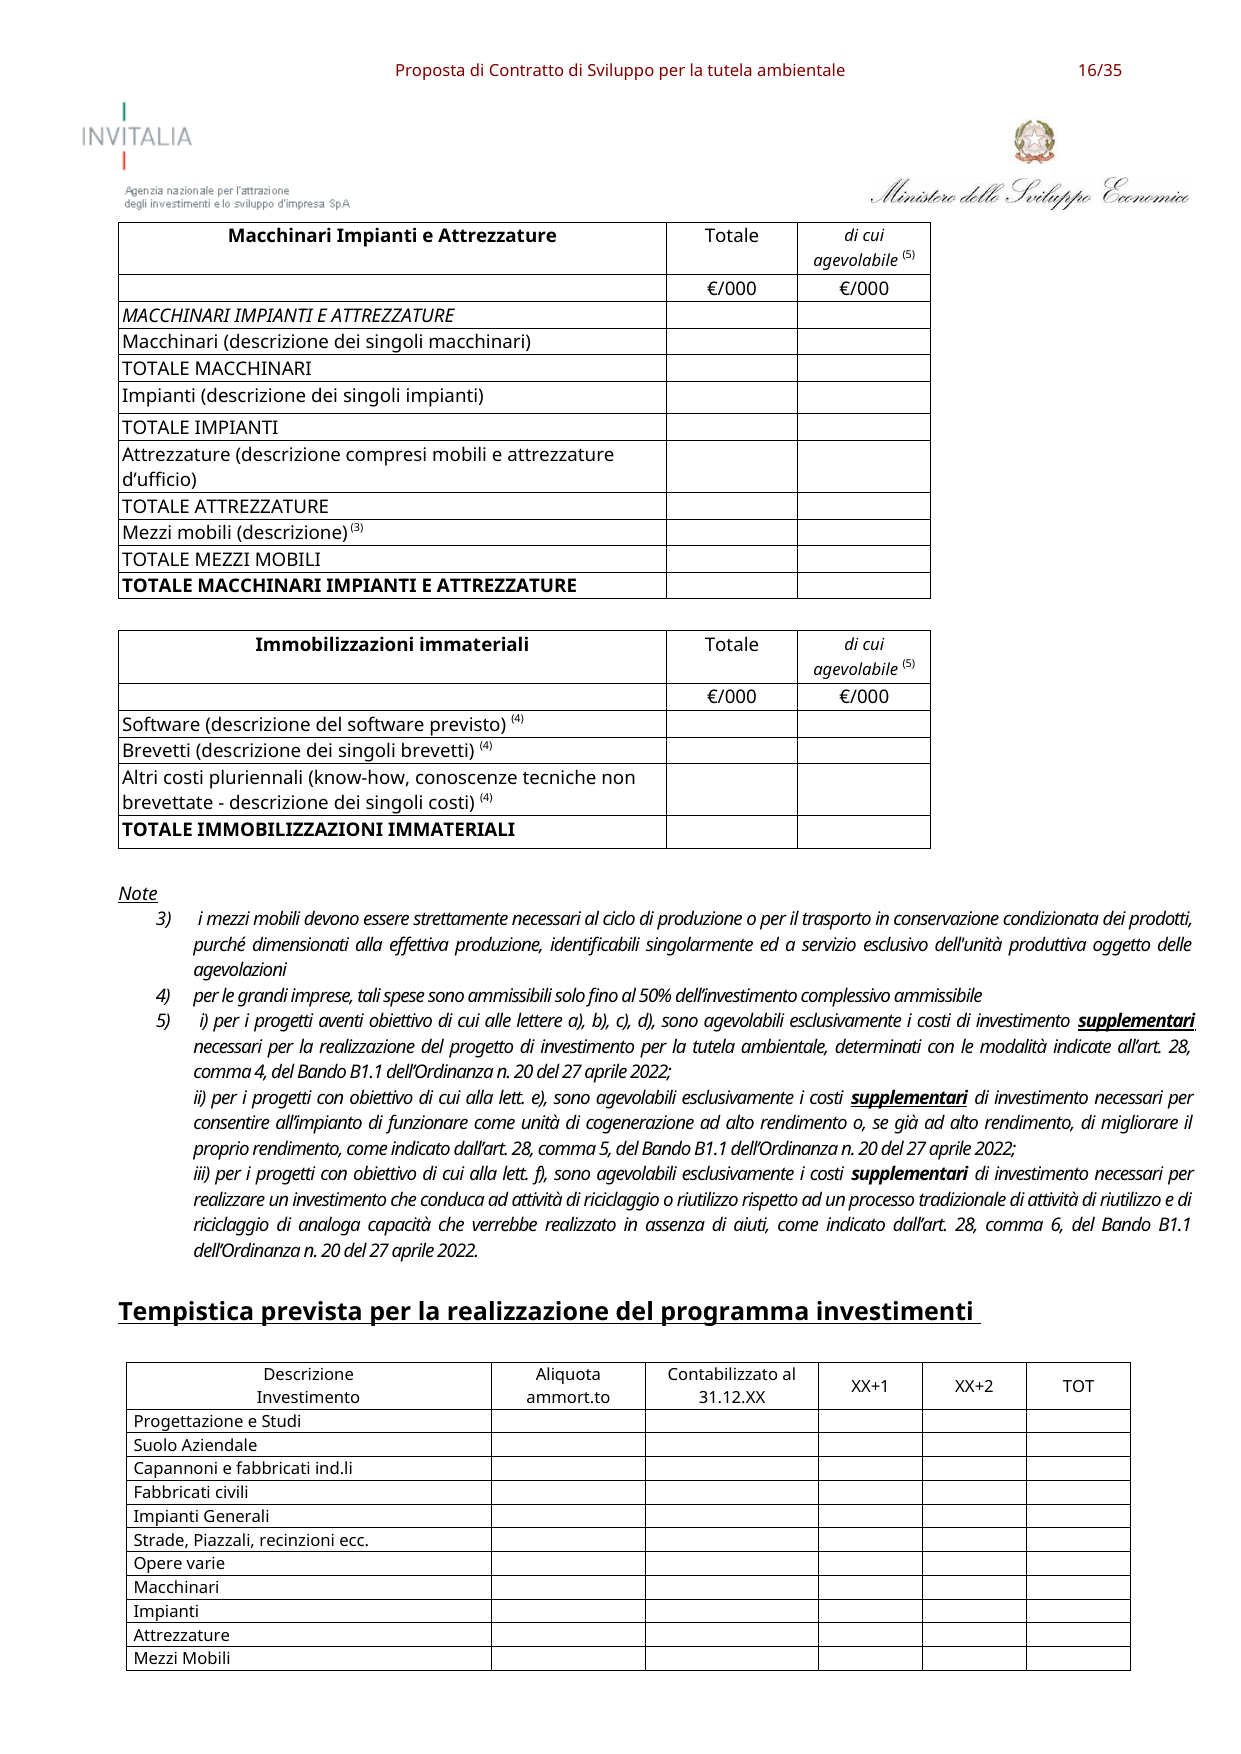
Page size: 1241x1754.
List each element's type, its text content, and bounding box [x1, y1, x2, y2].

table_cell [646, 1481, 818, 1503]
table_cell [646, 1528, 818, 1551]
table_cell [819, 1552, 922, 1575]
text Note [118, 880, 1196, 905]
table_cell [667, 382, 797, 413]
table_cell TOTALE MEZZI MOBILI [119, 546, 666, 572]
table_header Totale [667, 631, 797, 682]
table_cell [798, 302, 930, 328]
table_cell [923, 1457, 1026, 1480]
table_cell [923, 1410, 1026, 1432]
table_cell [646, 1552, 818, 1575]
table_cell €/000 [667, 275, 797, 301]
table_header di cui agevolabile (5) [798, 631, 930, 682]
table_cell [667, 329, 797, 354]
table_cell TOTALE IMMOBILIZZAZIONI IMMATERIALI [119, 816, 666, 847]
table_cell [667, 573, 797, 598]
table_cell [798, 414, 930, 440]
table_cell [923, 1647, 1026, 1670]
table_cell Macchinari [127, 1576, 491, 1598]
table_cell [492, 1600, 645, 1622]
table_cell [1027, 1576, 1130, 1598]
table_cell [1027, 1623, 1130, 1646]
table_header XX+2 [923, 1363, 1026, 1408]
table_cell [798, 382, 930, 413]
table_cell [646, 1457, 818, 1480]
table_cell [923, 1433, 1026, 1456]
table_cell [667, 546, 797, 572]
table_cell [923, 1481, 1026, 1503]
table_cell [492, 1552, 645, 1575]
table_header Macchinari Impianti e Attrezzature [119, 223, 666, 274]
table_cell MACCHINARI IMPIANTI E ATTREZZATURE [119, 302, 666, 328]
table_cell [819, 1576, 922, 1598]
table_cell [667, 414, 797, 440]
table_cell Software (descrizione del software previsto) (4) [119, 711, 666, 737]
table_cell [819, 1433, 922, 1456]
table_header XX+1 [819, 1363, 922, 1408]
table_cell [646, 1647, 818, 1670]
table_cell [119, 275, 666, 301]
table_cell Fabbricati civili [127, 1481, 491, 1503]
table_cell [819, 1410, 922, 1432]
table_cell Macchinari (descrizione dei singoli macchinari) [119, 329, 666, 354]
table_cell [923, 1552, 1026, 1575]
table_cell [819, 1623, 922, 1646]
picture [59, 81, 362, 222]
table_cell [1027, 1481, 1130, 1503]
table_cell [819, 1528, 922, 1551]
table_cell [923, 1576, 1026, 1598]
table_cell Mezzi mobili (descrizione) (3) [119, 520, 666, 545]
table_cell TOTALE MACCHINARI IMPIANTI E ATTREZZATURE [119, 573, 666, 598]
table_cell Brevetti (descrizione dei singoli brevetti) (4) [119, 738, 666, 763]
table_cell [798, 764, 930, 815]
table_cell Impianti Generali [127, 1505, 491, 1527]
table_cell [492, 1647, 645, 1670]
table_cell Strade, Piazzali, recinzioni ecc. [127, 1528, 491, 1551]
table_cell [923, 1528, 1026, 1551]
table_cell [798, 816, 930, 847]
table_cell [667, 493, 797, 518]
table_cell [923, 1600, 1026, 1622]
table_cell [646, 1576, 818, 1598]
table_cell TOTALE IMPIANTI [119, 414, 666, 440]
table_cell Mezzi Mobili [127, 1647, 491, 1670]
table_cell [1027, 1433, 1130, 1456]
table_cell [667, 764, 797, 815]
table_cell [667, 520, 797, 545]
table_header Totale [667, 223, 797, 274]
table_cell [492, 1410, 645, 1432]
table_header Aliquota ammort.to [492, 1363, 645, 1408]
table_cell [646, 1600, 818, 1622]
table_cell Opere varie [127, 1552, 491, 1575]
table_cell Progettazione e Studi [127, 1410, 491, 1432]
table_cell TOTALE MACCHINARI [119, 355, 666, 381]
list i) per i progetti aventi obiettivo di cui alle lettere a), b), c), d), sono agevolabili esclusivamente i costi di investimento supplementari necessari per la realizzazione del progetto di investimento per la tutela ambientale, determinati con le modalità indicate all’art. 28, comma 4, del Bando B1.1 dell’Ordinanza n. 20 del 27 aprile 2022; [156, 1007, 1196, 1084]
table_cell Capannoni e fabbricati ind.li [127, 1457, 491, 1480]
table_cell [492, 1623, 645, 1646]
table_cell [492, 1505, 645, 1527]
table_cell [923, 1505, 1026, 1527]
table_cell [667, 816, 797, 847]
table_cell [798, 355, 930, 381]
table_cell [646, 1433, 818, 1456]
table_cell Impianti (descrizione dei singoli impianti) [119, 382, 666, 413]
table_cell Impianti [127, 1600, 491, 1622]
table_cell Altri costi pluriennali (know-how, conoscenze tecniche non brevettate - descrizione dei singoli costi) (4) [119, 764, 666, 815]
table_cell [819, 1481, 922, 1503]
table_cell [646, 1410, 818, 1432]
table_cell [492, 1576, 645, 1598]
table_cell €/000 [798, 684, 930, 710]
table_cell €/000 [798, 275, 930, 301]
table_cell TOTALE ATTREZZATURE [119, 493, 666, 518]
table_cell [819, 1600, 922, 1622]
text iii) per i progetti con obiettivo di cui alla lett. f), sono agevolabili esclusivamente i costi supplementari di investimento necessari per realizzare un investimento che conduca ad attività di riciclaggio o riutilizzo rispetto ad un processo tradizionale di attività di riutilizzo e di riciclaggio di analoga capacità che verrebbe realizzato in assenza di aiuti, come indicato dall’art. 28, comma 6, del Bando B1.1 dell’Ordinanza n. 20 del 27 aprile 2022. [193, 1161, 1196, 1263]
table_cell [492, 1433, 645, 1456]
list per le grandi imprese, tali spese sono ammissibili solo fino al 50% dell’investimento complessivo ammissibile [156, 982, 1196, 1007]
table_cell [819, 1505, 922, 1527]
table_cell [667, 711, 797, 737]
table_cell [798, 738, 930, 763]
table_cell [798, 546, 930, 572]
table_cell [1027, 1528, 1130, 1551]
table_header Contabilizzato al 31.12.XX [646, 1363, 818, 1408]
list i mezzi mobili devono essere strettamente necessari al ciclo di produzione o per il trasporto in conservazione condizionata dei prodotti, purché dimensionati alla effettiva produzione, identificabili singolarmente ed a servizio esclusivo dell'unità produttiva oggetto delle agevolazioni [156, 905, 1196, 982]
table_cell [492, 1528, 645, 1551]
table_cell Attrezzature [127, 1623, 491, 1646]
table_cell [667, 355, 797, 381]
table_cell [667, 441, 797, 492]
table_cell [1027, 1552, 1130, 1575]
table_cell [798, 573, 930, 598]
table_cell [819, 1457, 922, 1480]
table_cell [1027, 1457, 1130, 1480]
table_cell [1027, 1505, 1130, 1527]
table_cell [667, 302, 797, 328]
table_cell [667, 738, 797, 763]
table_cell [1027, 1410, 1130, 1432]
table_header Descrizione Investimento [127, 1363, 491, 1408]
table_cell [492, 1457, 645, 1480]
table_header TOT [1027, 1363, 1130, 1408]
table_cell [798, 711, 930, 737]
table_cell [798, 493, 930, 518]
table_cell Attrezzature (descrizione compresi mobili e attrezzature d’ufficio) [119, 441, 666, 492]
table_cell [819, 1647, 922, 1670]
table_cell [798, 329, 930, 354]
table_cell Suolo Aziendale [127, 1433, 491, 1456]
table_cell [646, 1623, 818, 1646]
table_cell [492, 1481, 645, 1503]
table_cell [646, 1505, 818, 1527]
text Tempistica prevista per la realizzazione del programma investimenti [118, 1294, 1196, 1328]
table_cell [1027, 1600, 1130, 1622]
table_cell [119, 684, 666, 710]
table_header Immobilizzazioni immateriali [119, 631, 666, 682]
table_cell [1027, 1647, 1130, 1670]
text ii) per i progetti con obiettivo di cui alla lett. e), sono agevolabili esclusivamente i costi supplementari di investimento necessari per consentire all’impianto di funzionare come unità di cogenerazione ad alto rendimento o, se già ad alto rendimento, di migliorare il proprio rendimento, come indicato dall’art. 28, comma 5, del Bando B1.1 dell’Ordinanza n. 20 del 27 aprile 2022; [193, 1084, 1196, 1161]
table_cell €/000 [667, 684, 797, 710]
table_cell [923, 1623, 1026, 1646]
table_cell [798, 520, 930, 545]
table_header di cui agevolabile (5) [798, 223, 930, 274]
table_cell [798, 441, 930, 492]
